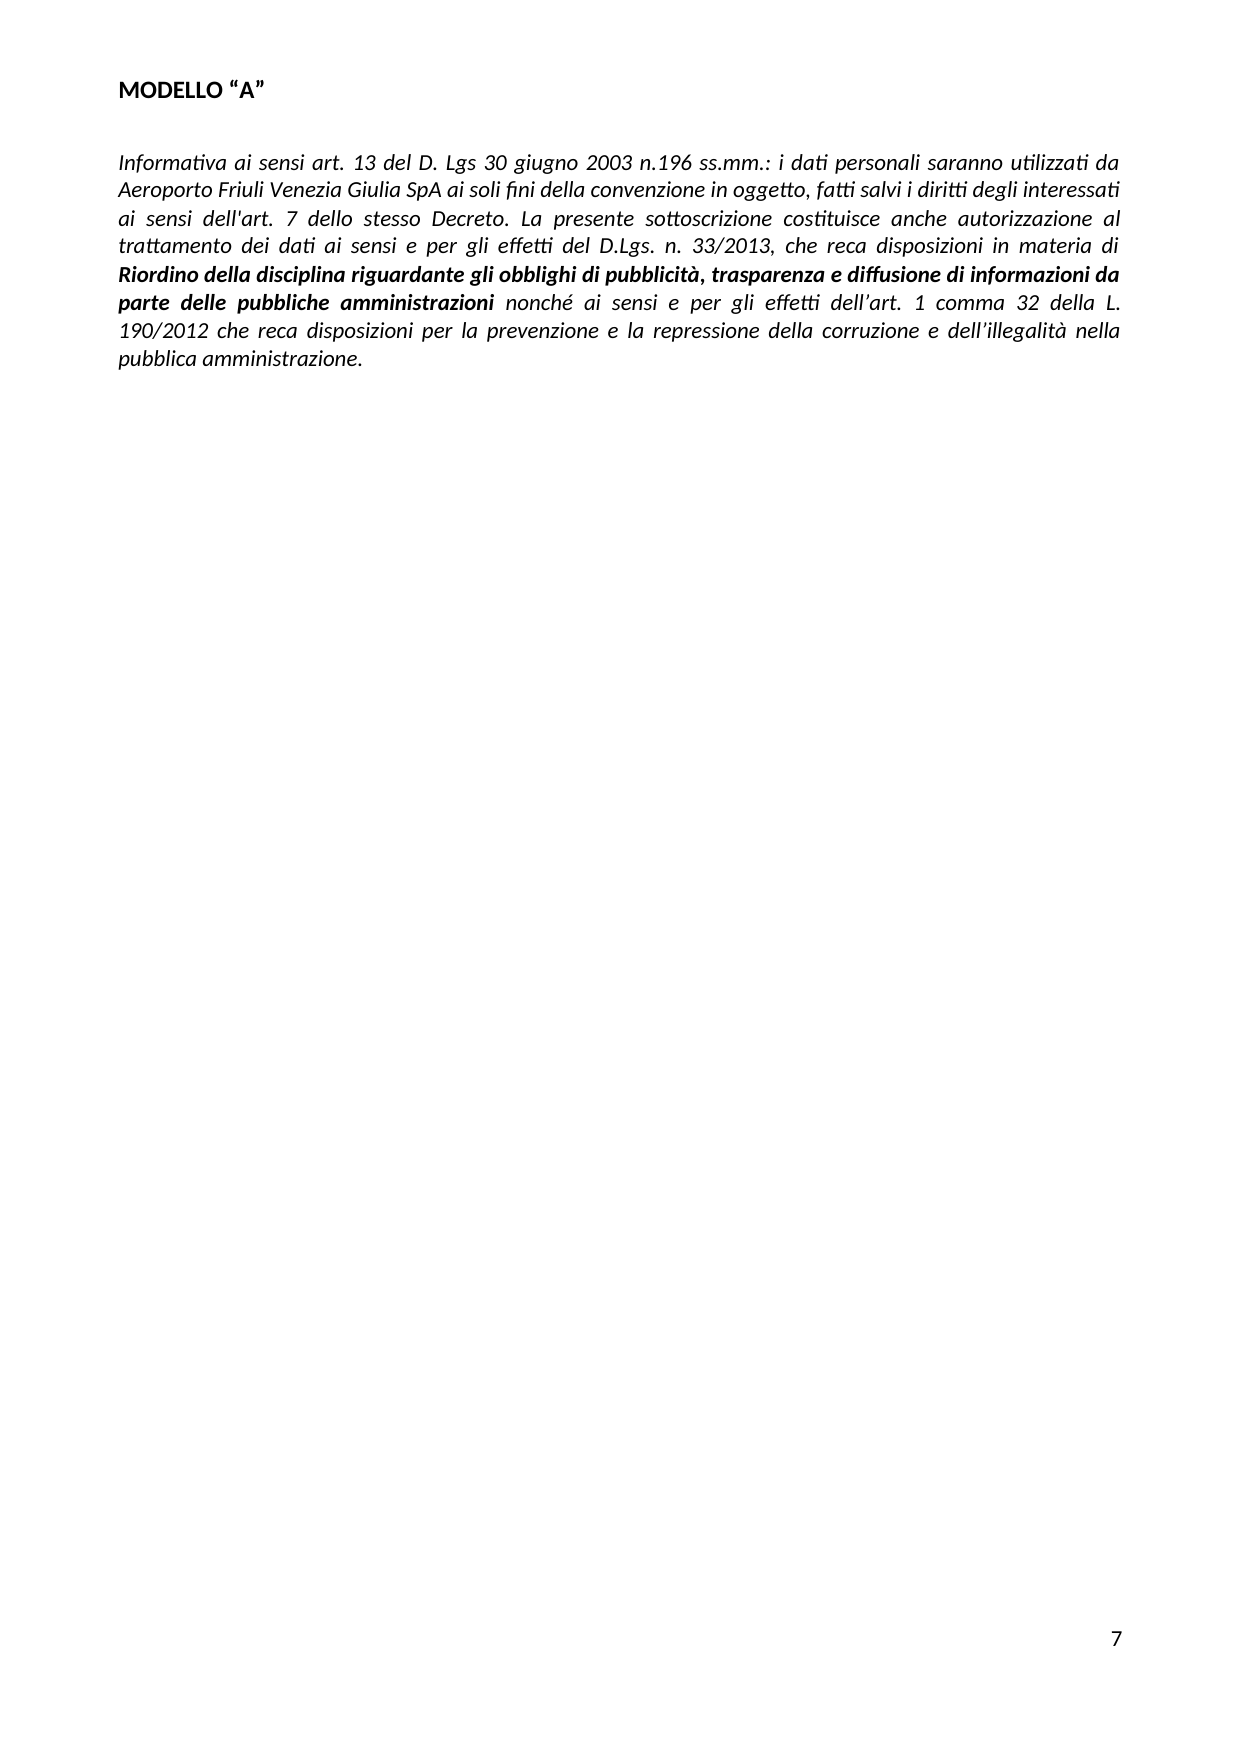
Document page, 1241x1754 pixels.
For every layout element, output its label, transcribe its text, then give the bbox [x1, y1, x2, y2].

text Informativa ai sensi art. 13 del D. Lgs 30 giugno 2003 n.196 ss.mm.: i dati personali saranno utilizzati da Aeroporto Friuli Venezia Giulia SpA ai soli fini della convenzione in oggetto, fatti salvi i diritti degli interessati ai sensi dell'art. 7 dello stesso Decreto. La presente sottoscrizione costituisce anche autorizzazione al trattamento dei dati ai sensi e per gli effetti del D.Lgs. n. 33/2013, che reca disposizioni in materia di Riordino della disciplina riguardante gli obblighi di pubblicità, trasparenza e diffusione di informazioni da parte delle pubbliche amministrazioni nonché ai sensi e per gli effetti dell’art. 1 comma 32 della L. 190/2012 che reca disposizioni per la prevenzione e la repressione della corruzione e dell’illegalità nella pubblica amministrazione. [118, 148, 1122, 372]
